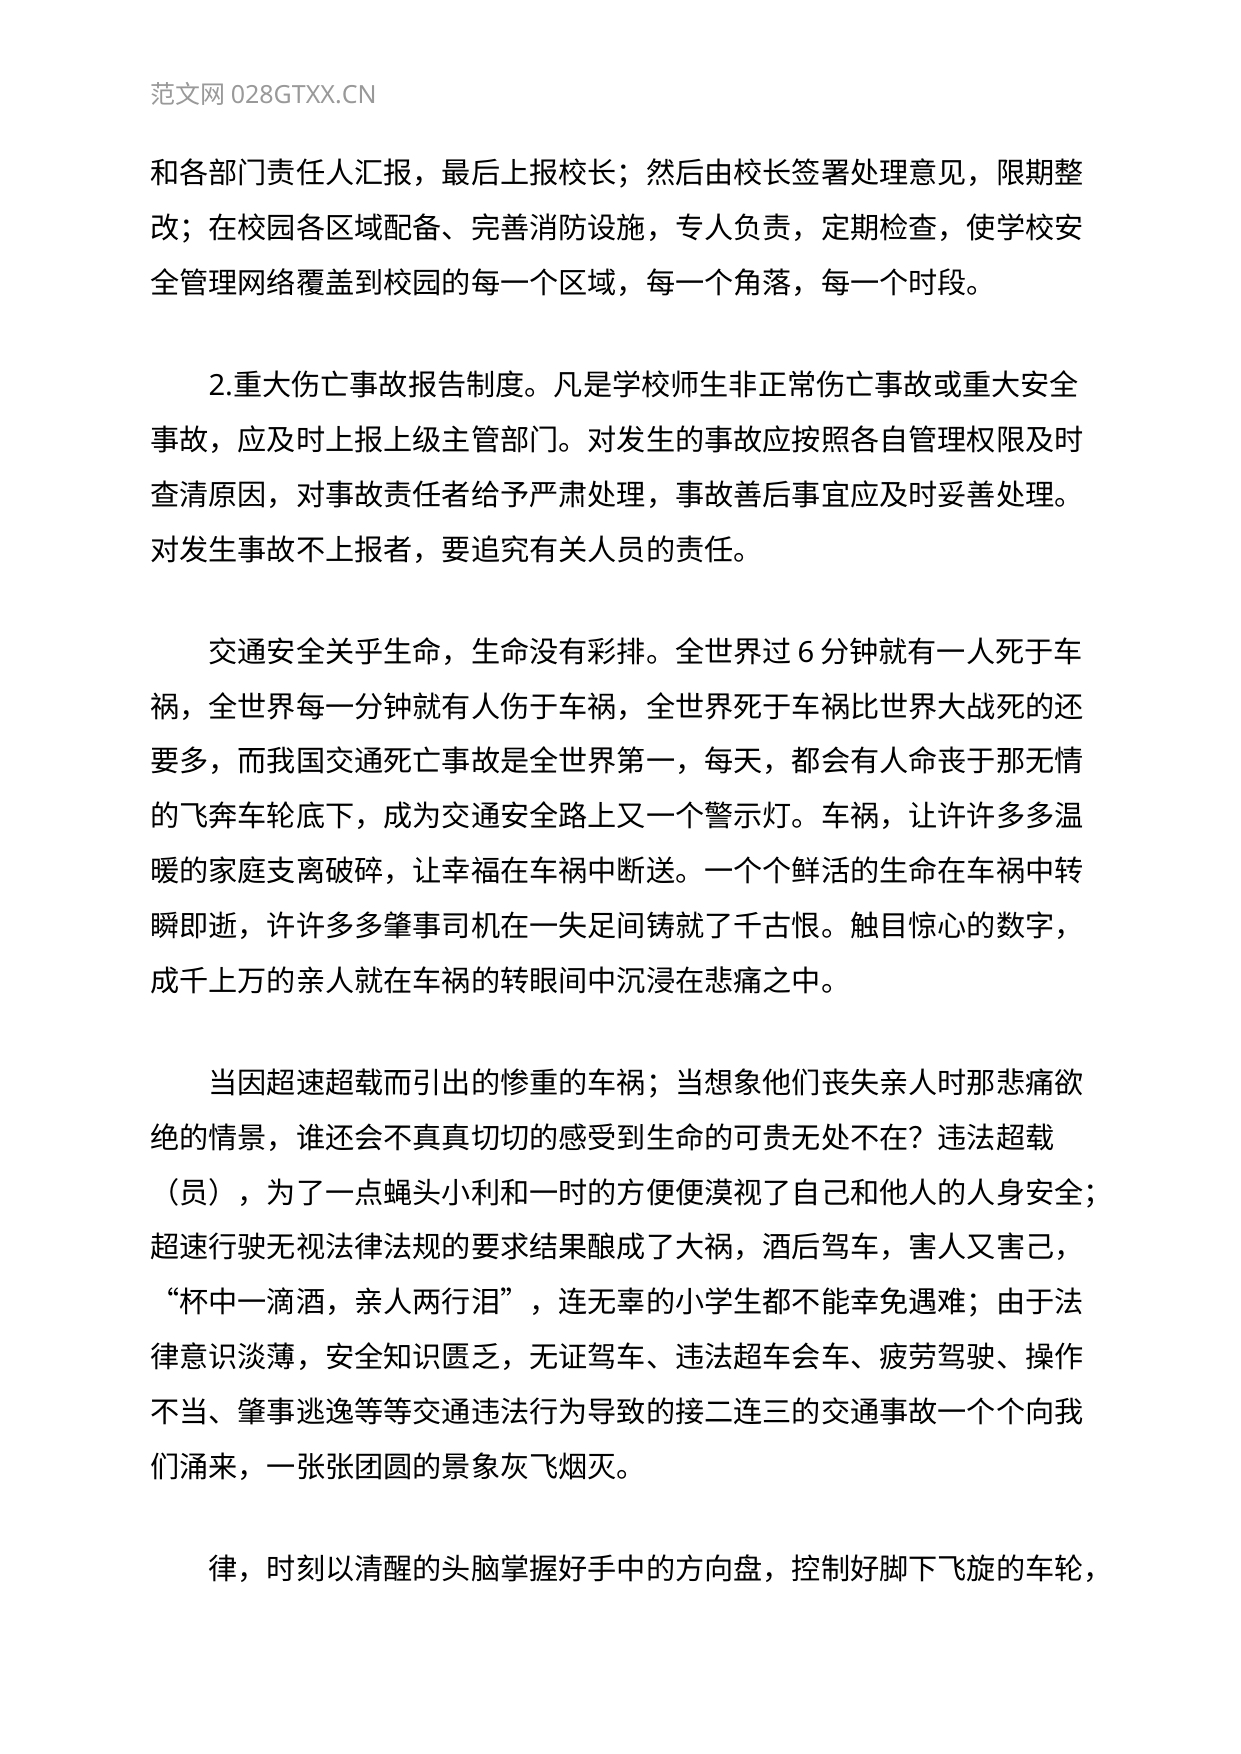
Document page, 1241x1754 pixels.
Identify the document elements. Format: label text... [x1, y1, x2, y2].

text 当因超速超载而引出的惨重的车祸；当想象他们丧失亲人时那悲痛欲绝的情景，谁还会不真真切切的感受到生命的可贵无处不在？违法超载（员），为了一点蝇头小利和一时的方便便漠视了自己和他人的人身安全；超速行驶无视法律法规的要求结果酿成了大祸，酒后驾车，害人又害己，“杯中一滴酒，亲人两行泪”，连无辜的小学生都不能幸免遇难；由于法律意识淡薄，安全知识匮乏，无证驾车、违法超车会车、疲劳驾驶、操作不当、肇事逃逸等等交通违法行为导致的接二连三的交通事故一个个向我们涌来，一张张团圆的景象灰飞烟灭。 [150, 1059, 1090, 1486]
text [150, 1545, 1090, 1588]
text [150, 150, 1090, 302]
text 2.重大伤亡事故报告制度。凡是学校师生非正常伤亡事故或重大安全事故，应及时上报上级主管部门。对发生的事故应按照各自管理权限及时查清原因，对事故责任者给予严肃处理，事故善后事宜应及时妥善处理。对发生事故不上报者，要追究有关人员的责任。 [150, 362, 1090, 569]
text 交通安全关乎生命，生命没有彩排。全世界过6分钟就有一人死于车祸，全世界每一分钟就有人伤于车祸，全世界死于车祸比世界大战死的还要多，而我国交通死亡事故是全世界第一，每天，都会有人命丧于那无情的飞奔车轮底下，成为交通安全路上又一个警示灯。车祸，让许许多多温暖的家庭支离破碎，让幸福在车祸中断送。一个个鲜活的生命在车祸中转瞬即逝，许许多多肇事司机在一失足间铸就了千古恨。触目惊心的数字，成千上万的亲人就在车祸的转眼间中沉浸在悲痛之中。 [150, 628, 1090, 1000]
